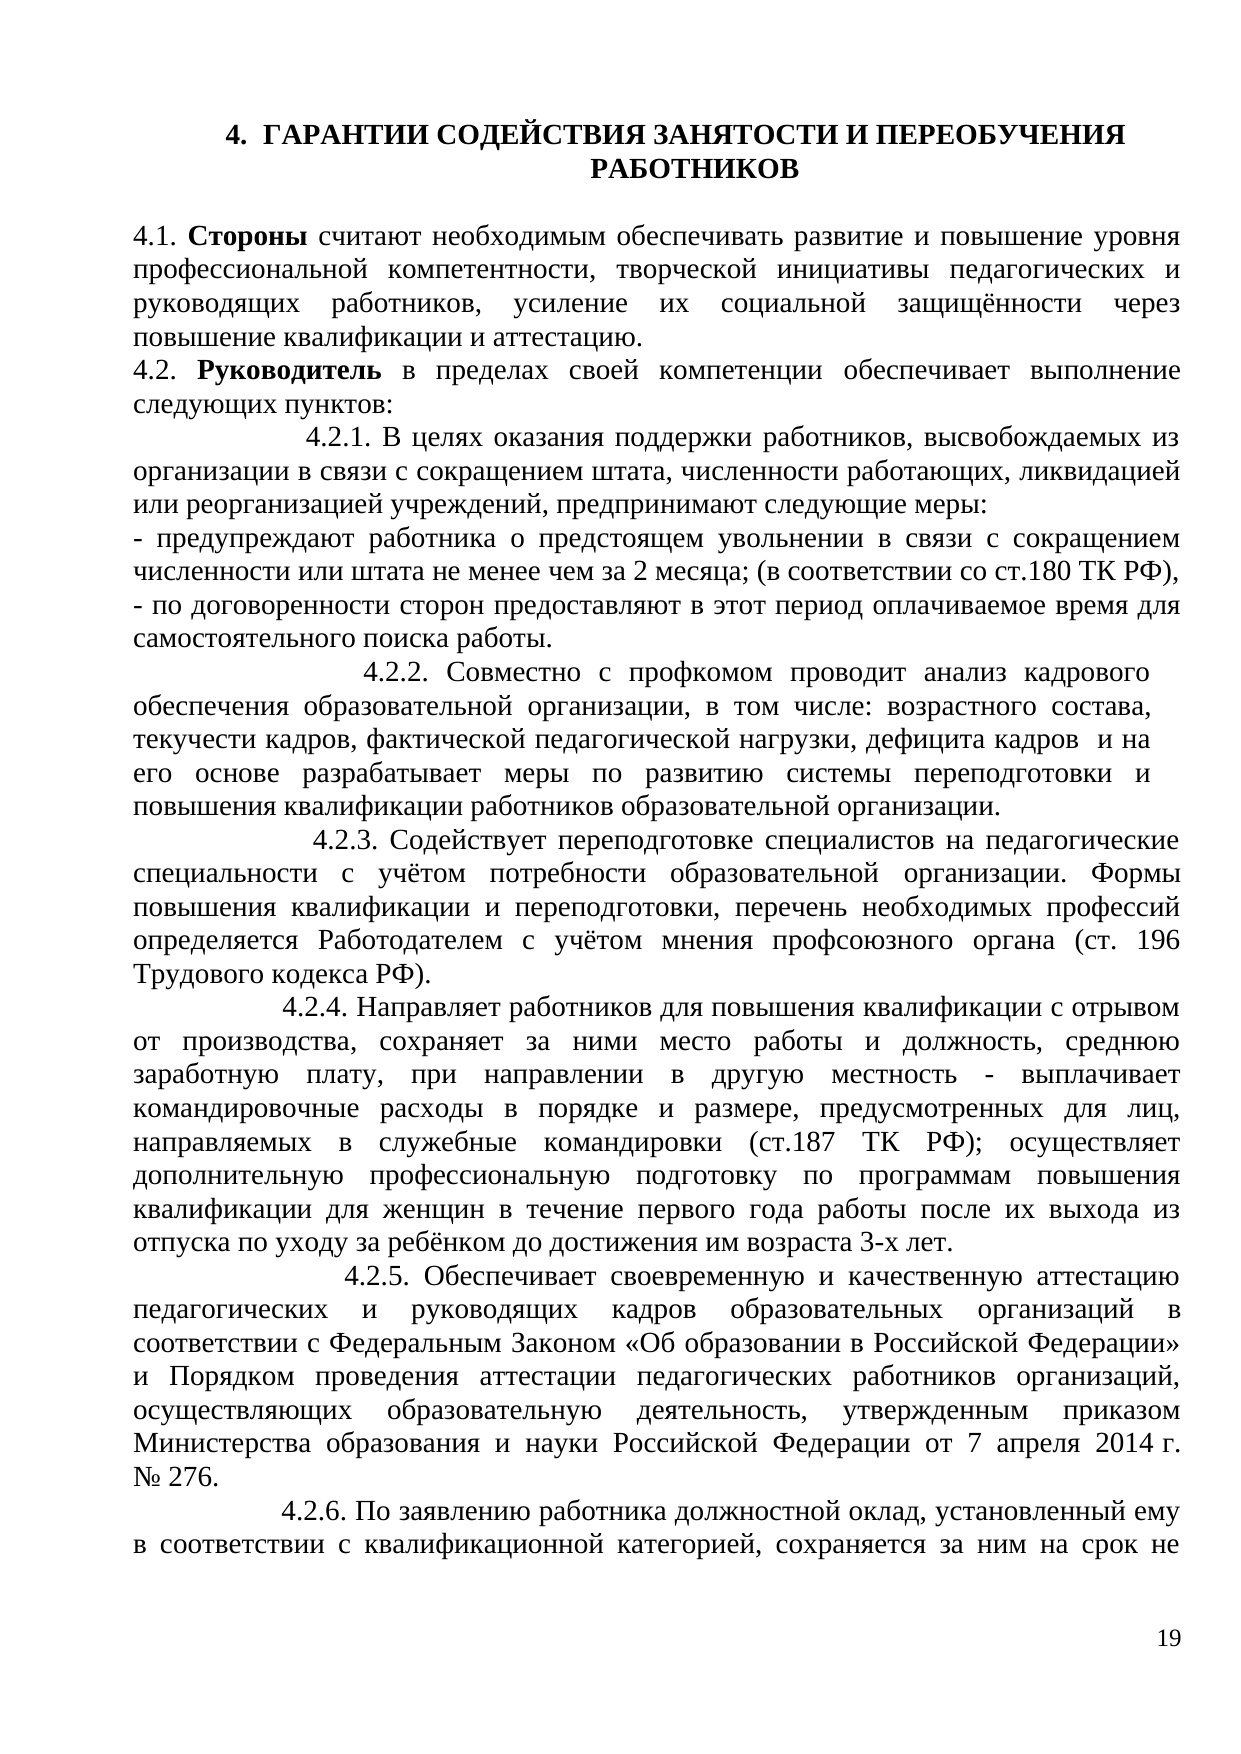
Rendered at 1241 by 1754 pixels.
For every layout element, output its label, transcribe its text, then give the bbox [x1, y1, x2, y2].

text 4.2.1. В целях оказания поддержки работников, высвобождаемых из организации в связи с сокращением штата, численности работающих, ликвидацией или реорганизацией учреждений, предпринимают следующие меры: [133, 419, 1181, 520]
list ГАРАНТИИ СОДЕЙСТВИЯ ЗАНЯТОСТИ И ПЕРЕОБУЧЕНИЯ РАБОТНИКОВ [170, 117, 1181, 184]
text 4.2.5. Обеспечивает своевременную и качественную аттестацию педагогических и руководящих кадров образовательных организаций в соответствии с Федеральным Законом «Об образовании в Российской Федерации» и Порядком проведения аттестации педагогических работников организаций, осуществляющих образовательную деятельность, утвержденным приказом Министерства образования и науки Российской Федерации от 7 апреля 2014 г. № 276. [133, 1258, 1181, 1493]
text 4.2.2. Совместно с профкомом проводит анализ кадрового обеспечения образовательной организации, в том числе: возрастного состава, текучести кадров, фактической педагогической нагрузки, дефицита кадров и на его основе разрабатывает меры по развитию системы переподготовки и повышения квалификации работников образовательной организации. [133, 654, 1152, 822]
text 4.2. Руководитель в пределах своей компетенции обеспечивает выполнение следующих пунктов: [133, 352, 1181, 419]
text 4.2.4. Направляет работников для повышения квалификации с отрывом от производства, сохраняет за ними место работы и должность, среднюю заработную плату, при направлении в другую местность - выплачивает командировочные расходы в порядке и размере, предусмотренных для лиц, направляемых в служебные командировки (ст.187 ТК РФ); осуществляет дополнительную профессиональную подготовку по программам повышения квалификации для женщин в течение первого года работы после их выхода из отпуска по уходу за ребёнком до достижения им возраста 3-х лет. [133, 989, 1181, 1258]
text 4.1. Стороны считают необходимым обеспечивать развитие и повышение уровня профессиональной компетентности, творческой инициативы педагогических и руководящих работников, усиление их социальной защищённости через повышение квалификации и аттестацию. [133, 218, 1181, 352]
text 4.2.3. Содействует переподготовке специалистов на педагогические специальности с учётом потребности образовательной организации. Формы повышения квалификации и переподготовки, перечень необходимых профессий определяется Работодателем с учётом мнения профсоюзного органа (ст. 196 Трудового кодекса РФ). [133, 822, 1181, 989]
text - предупреждают работника о предстоящем увольнении в связи с сокращением численности или штата не менее чем за 2 месяца; (в соответствии со ст.180 ТК РФ), [133, 520, 1181, 587]
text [133, 1493, 1181, 1560]
text - по договоренности сторон предоставляют в этот период оплачиваемое время для самостоятельного поиска работы. [133, 587, 1181, 654]
